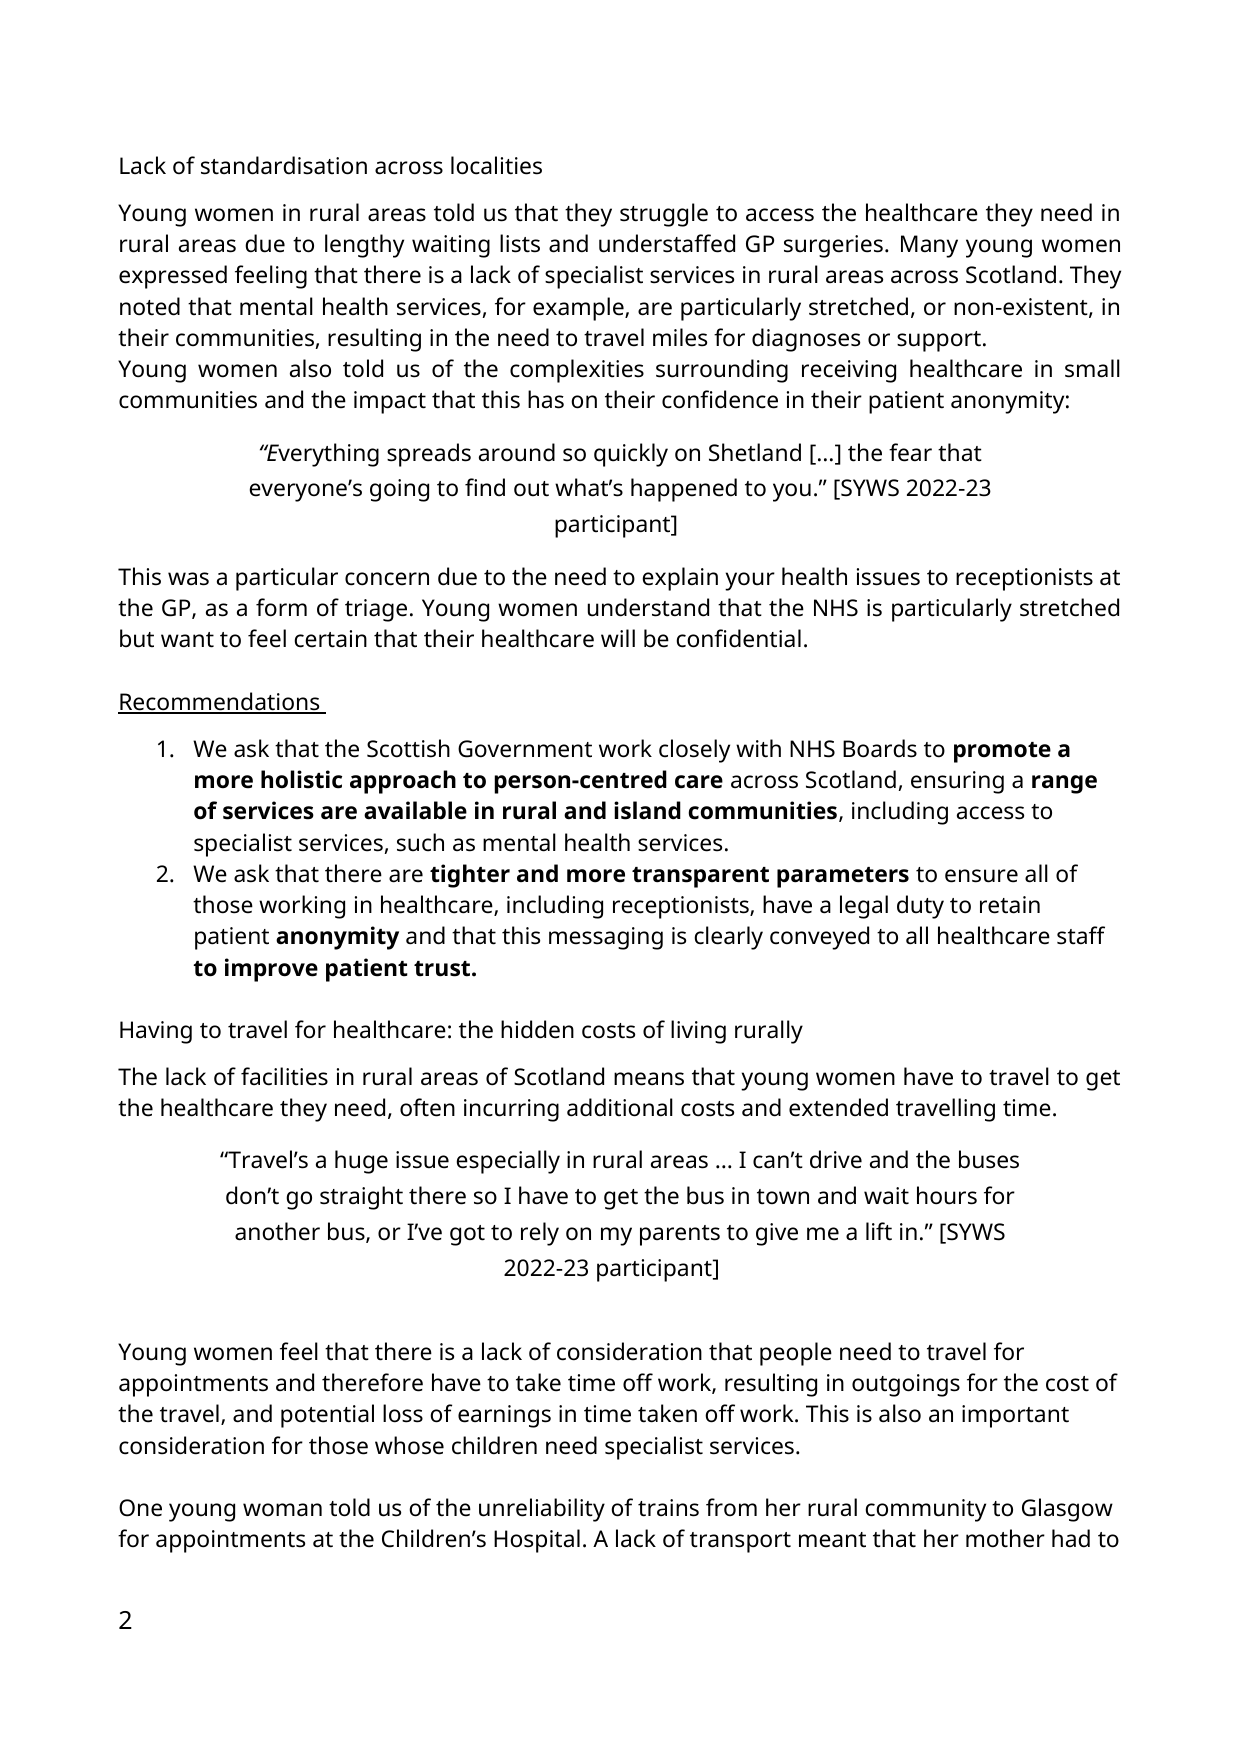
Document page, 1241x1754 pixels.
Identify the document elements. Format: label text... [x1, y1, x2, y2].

text The lack of facilities in rural areas of Scotland means that young women have to travel to get the healthcare they need, often incurring additional costs and extended travelling time. [118, 1061, 1122, 1123]
subtitle Having to travel for healthcare: the hidden costs of living rurally [118, 1014, 1122, 1045]
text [118, 1492, 1122, 1555]
subtitle Recommendations [118, 686, 1122, 717]
text This was a particular concern due to the need to explain your health issues to receptionists at the GP, as a form of triage. Young women understand that the NHS is particularly stretched but want to feel certain that their healthcare will be confidential. [118, 561, 1122, 655]
list We ask that the Scottish Government work closely with NHS Boards to promote a more holistic approach to person-centred care across Scotland, ensuring a range of services are available in rural and island communities, including access to specialist services, such as mental health services. [156, 733, 1122, 858]
text Young women also told us of the complexities surrounding receiving healthcare in small communities and the impact that this has on their confidence in their patient anonymity: [118, 353, 1122, 416]
text Young women feel that there is a lack of consideration that people need to travel for appointments and therefore have to take time off work, resulting in outgoings for the cost of the travel, and potential loss of earnings in time taken off work. This is also an important consideration for those whose children need specialist services. [118, 1336, 1122, 1461]
list We ask that there are tighter and more transparent parameters to ensure all of those working in healthcare, including receptionists, have a legal duty to retain patient anonymity and that this messaging is clearly conveyed to all healthcare staff to improve patient trust. [156, 858, 1122, 983]
text Young women in rural areas told us that they struggle to access the healthcare they need in rural areas due to lengthy waiting lists and understaffed GP surgeries. Many young women expressed feeling that there is a lack of specialist services in rural areas across Scotland. They noted that mental health services, for example, are particularly stretched, or non-existent, in their communities, resulting in the need to travel miles for diagnoses or support. [118, 197, 1122, 353]
subtitle Lack of standardisation across localities [118, 150, 1122, 181]
text “Everything spreads around so quickly on Shetland […] the fear that everyone’s going to find out what’s happened to you.” [SYWS 2022-23 participant] [208, 436, 1032, 539]
text “Travel’s a huge issue especially in rural areas … I can’t drive and the buses don’t go straight there so I have to get the bus in town and wait hours for another bus, or I’ve got to rely on my parents to give me a lift in.” [SYWS 2022-23 participant] [208, 1144, 1032, 1283]
